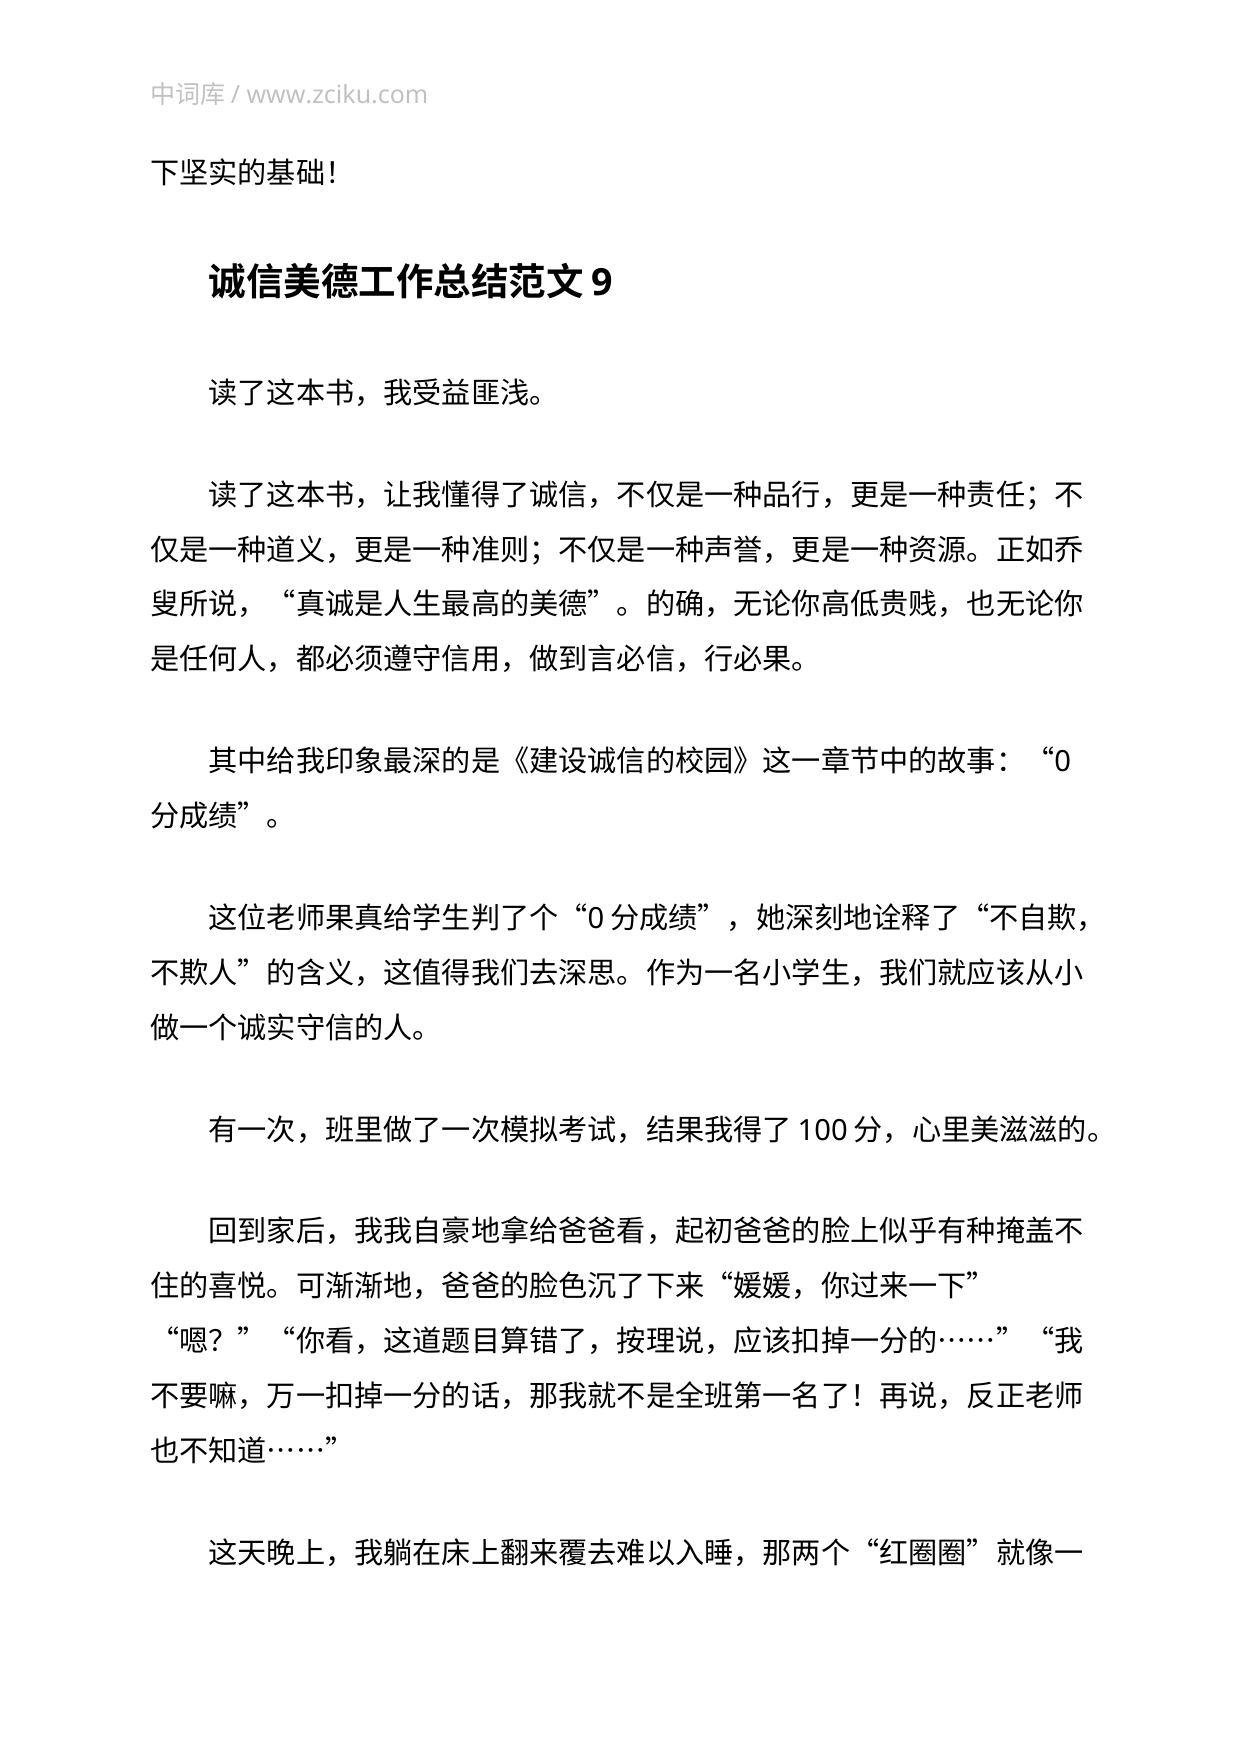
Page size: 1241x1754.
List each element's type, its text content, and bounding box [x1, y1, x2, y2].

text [150, 1529, 1090, 1572]
text 读了这本书，让我懂得了诚信，不仅是一种品行，更是一种责任；不仅是一种道义，更是一种准则；不仅是一种声誉，更是一种资源。正如乔叟所说，“真诚是人生最高的美德”。的确，无论你高低贵贱，也无论你是任何人，都必须遵守信用，做到言必信，行必果。 [150, 471, 1090, 678]
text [150, 150, 1090, 192]
text 其中给我印象最深的是《建设诚信的校园》这一章节中的故事：“0分成绩”。 [150, 738, 1090, 835]
text 这位老师果真给学生判了个“0分成绩”，她深刻地诠释了“不自欺，不欺人”的含义，这值得我们去深思。作为一名小学生，我们就应该从小做一个诚实守信的人。 [150, 894, 1090, 1047]
text 有一次，班里做了一次模拟考试，结果我得了100分，心里美滋滋的。 [150, 1106, 1090, 1148]
text 诚信美德工作总结范文9 [150, 252, 1090, 306]
text 读了这本书，我受益匪浅。 [150, 369, 1090, 412]
text 回到家后，我我自豪地拿给爸爸看，起初爸爸的脸上似乎有种掩盖不住的喜悦。可渐渐地，爸爸的脸色沉了下来“媛媛，你过来一下”“嗯？”“你看，这道题目算错了，按理说，应该扣掉一分的……”“我不要嘛，万一扣掉一分的话，那我就不是全班第一名了！再说，反正老师也不知道……” [150, 1208, 1090, 1470]
